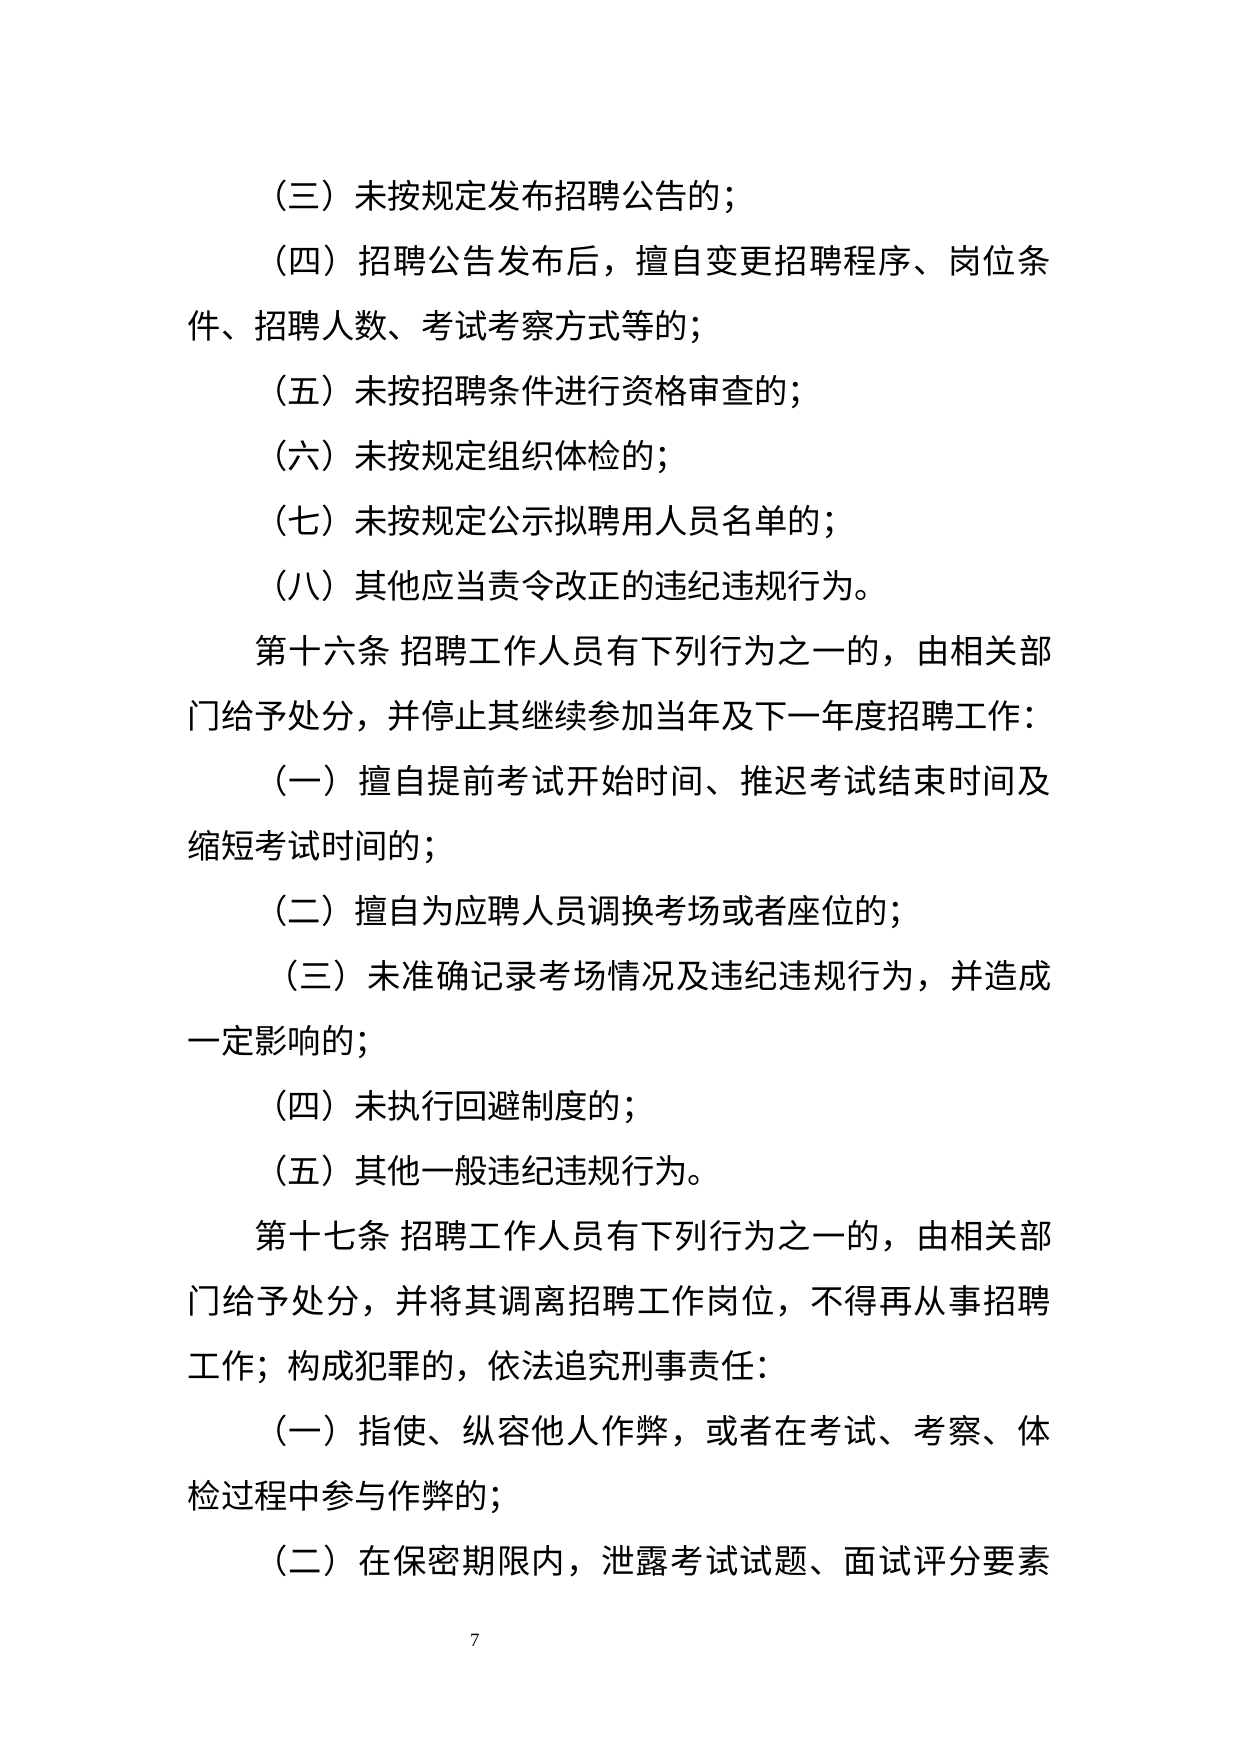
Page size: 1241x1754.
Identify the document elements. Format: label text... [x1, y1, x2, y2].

text （八）其他应当责令改正的违纪违规行为。 [187, 552, 1053, 617]
text （三）未按规定发布招聘公告的； [187, 162, 1053, 227]
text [187, 1527, 1053, 1592]
text （二）擅自为应聘人员调换考场或者座位的； [187, 877, 1053, 942]
text （五）未按招聘条件进行资格审查的； [187, 357, 1053, 422]
text （四）未执行回避制度的； [187, 1072, 1053, 1137]
text （一）擅自提前考试开始时间、推迟考试结束时间及缩短考试时间的； [187, 747, 1053, 877]
text （六）未按规定组织体检的； [187, 422, 1053, 487]
text 第十六条 招聘工作人员有下列行为之一的，由相关部门给予处分，并停止其继续参加当年及下一年度招聘工作： [187, 617, 1053, 747]
text （五）其他一般违纪违规行为。 [187, 1137, 1053, 1202]
text （三）未准确记录考场情况及违纪违规行为，并造成一定影响的； [187, 942, 1053, 1072]
text （一）指使、纵容他人作弊，或者在考试、考察、体检过程中参与作弊的； [187, 1397, 1053, 1527]
text （四）招聘公告发布后，擅自变更招聘程序、岗位条件、招聘人数、考试考察方式等的； [187, 227, 1053, 357]
text 第十七条 招聘工作人员有下列行为之一的，由相关部门给予处分，并将其调离招聘工作岗位，不得再从事招聘工作；构成犯罪的，依法追究刑事责任： [187, 1202, 1053, 1397]
text （七）未按规定公示拟聘用人员名单的； [187, 487, 1053, 552]
